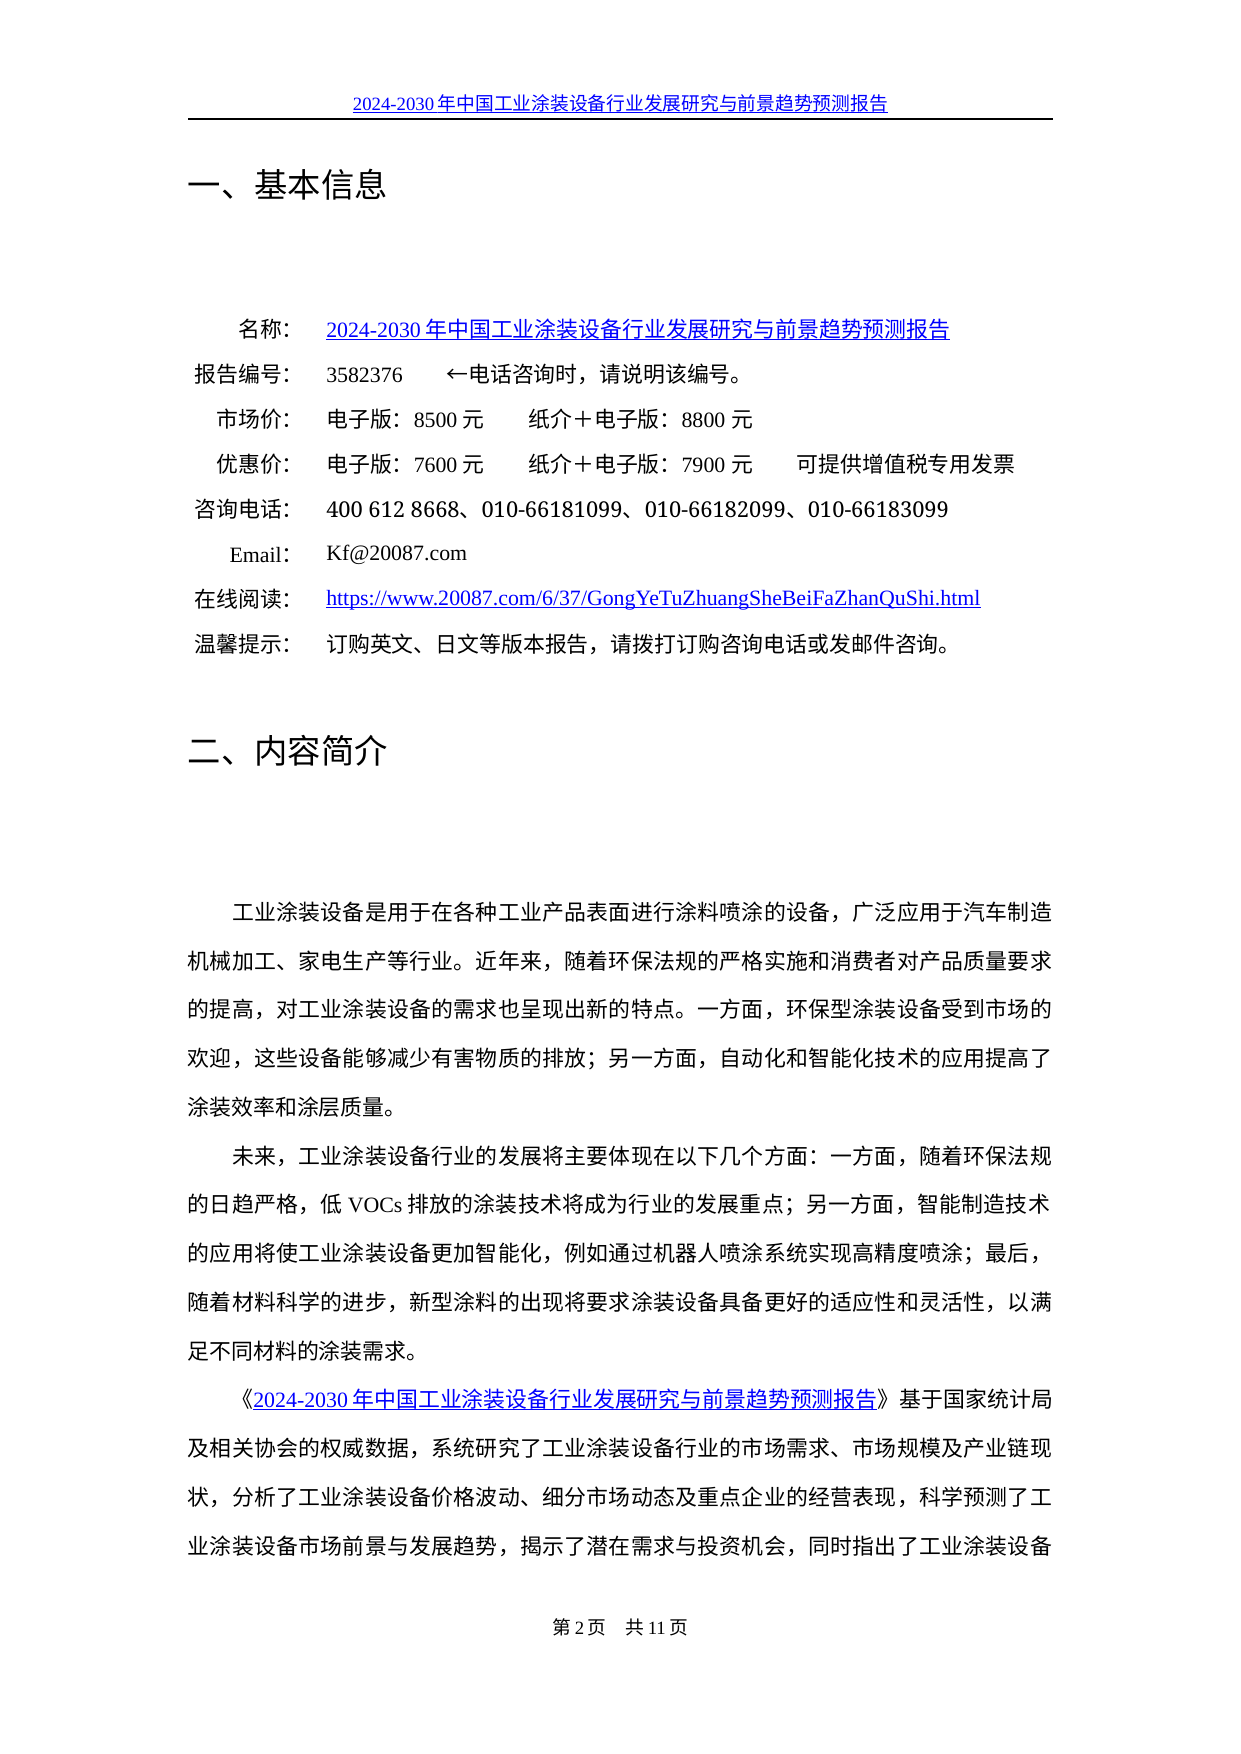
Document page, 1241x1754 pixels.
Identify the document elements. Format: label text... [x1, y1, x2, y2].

table_cell 市场价： [167, 402, 315, 447]
table_cell 咨询电话： [167, 492, 315, 537]
table_header 名称： [167, 312, 315, 357]
table_cell 报告编号： [167, 357, 315, 402]
table_cell 在线阅读： [167, 582, 315, 627]
table_cell 电子版：7600 元 纸介＋电子版：7900 元 可提供增值税专用发票 [315, 447, 1073, 492]
table_cell Kf@20087.com [315, 537, 1073, 582]
table_cell 电子版：8500 元 纸介＋电子版：8800 元 [315, 402, 1073, 447]
table_header 2024-2030年中国工业涂装设备行业发展研究与前景趋势预测报告 [315, 312, 1073, 357]
table_cell Email： [167, 537, 315, 582]
table_cell [315, 582, 1073, 627]
title 二、内容简介 [187, 717, 1053, 782]
table_cell 400 612 8668、010-66181099、010-66182099、010-66183099 [315, 492, 1073, 537]
title 一、基本信息 [187, 150, 1053, 215]
table_cell 3582376 ←电话咨询时，请说明该编号。 [315, 357, 1073, 402]
table_cell 订购英文、日文等版本报告，请拨打订购咨询电话或发邮件咨询。 [315, 627, 1073, 672]
table_cell 温馨提示： [167, 627, 315, 672]
table_cell 优惠价： [167, 447, 315, 492]
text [187, 894, 1053, 1561]
